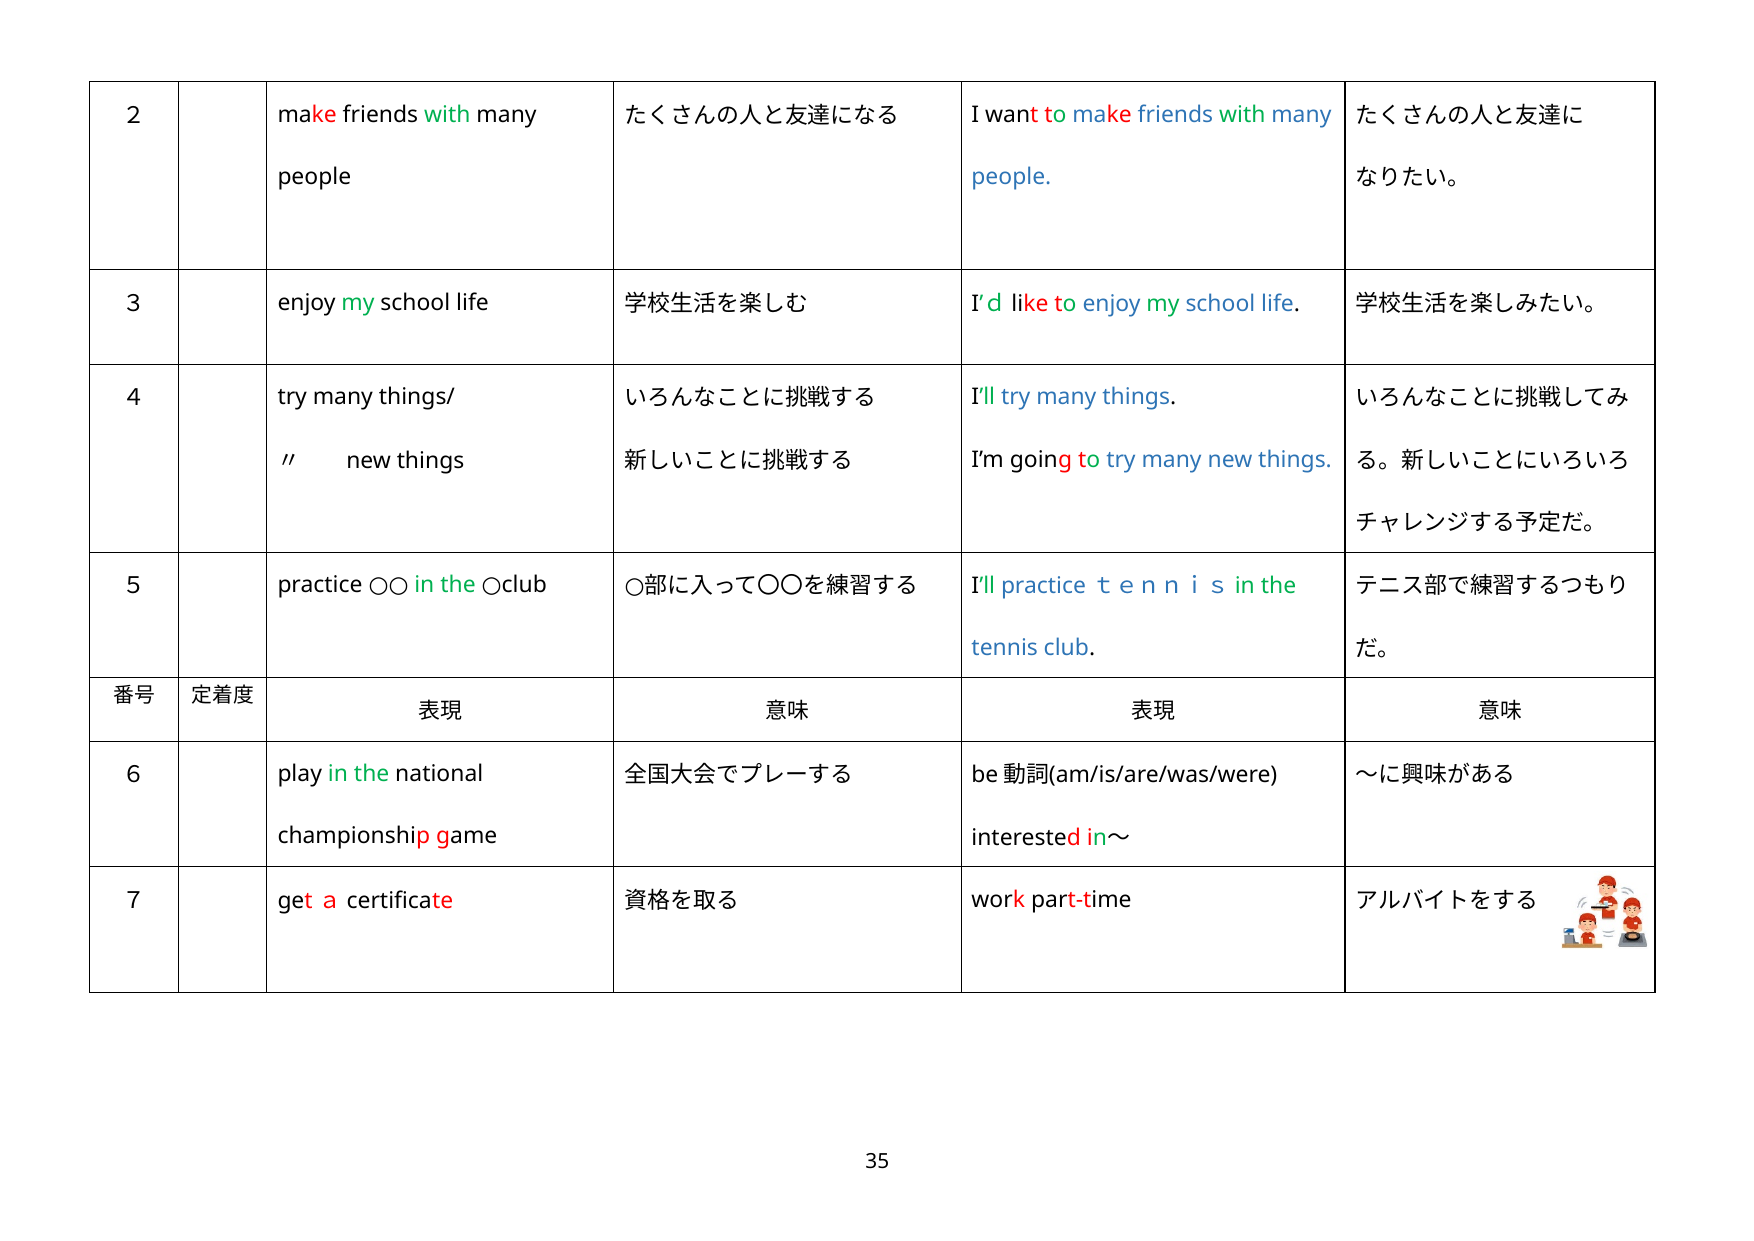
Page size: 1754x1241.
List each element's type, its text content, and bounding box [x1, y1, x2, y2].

table_cell play in the national championship game [267, 742, 613, 866]
table_cell 全国大会でプレーする [614, 742, 961, 866]
table_cell ４ [90, 365, 178, 552]
table_cell たくさんの人と友達に なりたい。 [1346, 82, 1654, 269]
table_cell [179, 270, 266, 364]
table_cell 表現 [962, 678, 1344, 741]
table_cell いろんなことに挑戦してみる。新しいことにいろいろ チャレンジする予定だ。 [1346, 365, 1654, 552]
table_cell I’ll practice ｔｅｎｎｉｓ in the tennis club. [962, 553, 1344, 677]
table_cell ６ [90, 742, 178, 866]
table_cell 番号 [90, 678, 178, 741]
table_cell I want to make friends with many people. [962, 82, 1344, 269]
table_cell [179, 553, 266, 677]
table_cell 表現 [267, 678, 613, 741]
table_cell 意味 [1346, 678, 1654, 741]
table_cell テニス部で練習するつもりだ。 [1346, 553, 1654, 677]
table_cell 学校生活を楽しむ [614, 270, 961, 364]
picture [1561, 871, 1649, 952]
table_cell try many things/ 〃 new things [267, 365, 613, 552]
table_cell [179, 365, 266, 552]
table_cell ７ [90, 867, 178, 992]
table_cell enjoy my school life [267, 270, 613, 364]
table_cell 定着度 [179, 678, 266, 741]
table_cell make friends with many people [267, 82, 613, 269]
table_cell get ａ certificate [267, 867, 613, 992]
table_cell ○部に入って〇〇を練習する [614, 553, 961, 677]
table_cell practice ○○ in the ○club [267, 553, 613, 677]
table_cell ２ [90, 82, 178, 269]
table_cell [179, 742, 266, 866]
table_cell I’ll try many things. I’m going to try many new things. [962, 365, 1344, 552]
table_cell be動詞(am/is/are/was/were) interested in～ [962, 742, 1344, 866]
table_cell 学校生活を楽しみたい。 [1346, 270, 1654, 364]
table_cell 資格を取る [614, 867, 961, 992]
table_cell ～に興味がある [1346, 742, 1654, 866]
table_cell いろんなことに挑戦する 新しいことに挑戦する [614, 365, 961, 552]
table_cell [179, 867, 266, 992]
table_cell ３ [90, 270, 178, 364]
table_cell たくさんの人と友達になる [614, 82, 961, 269]
table_cell アルバイトをする [1346, 867, 1654, 992]
table_cell ５ [90, 553, 178, 677]
table_cell I’ｄ like to enjoy my school life. [962, 270, 1344, 364]
table_cell 意味 [614, 678, 961, 741]
table_cell work part-time [962, 867, 1344, 992]
table_cell [179, 82, 266, 269]
